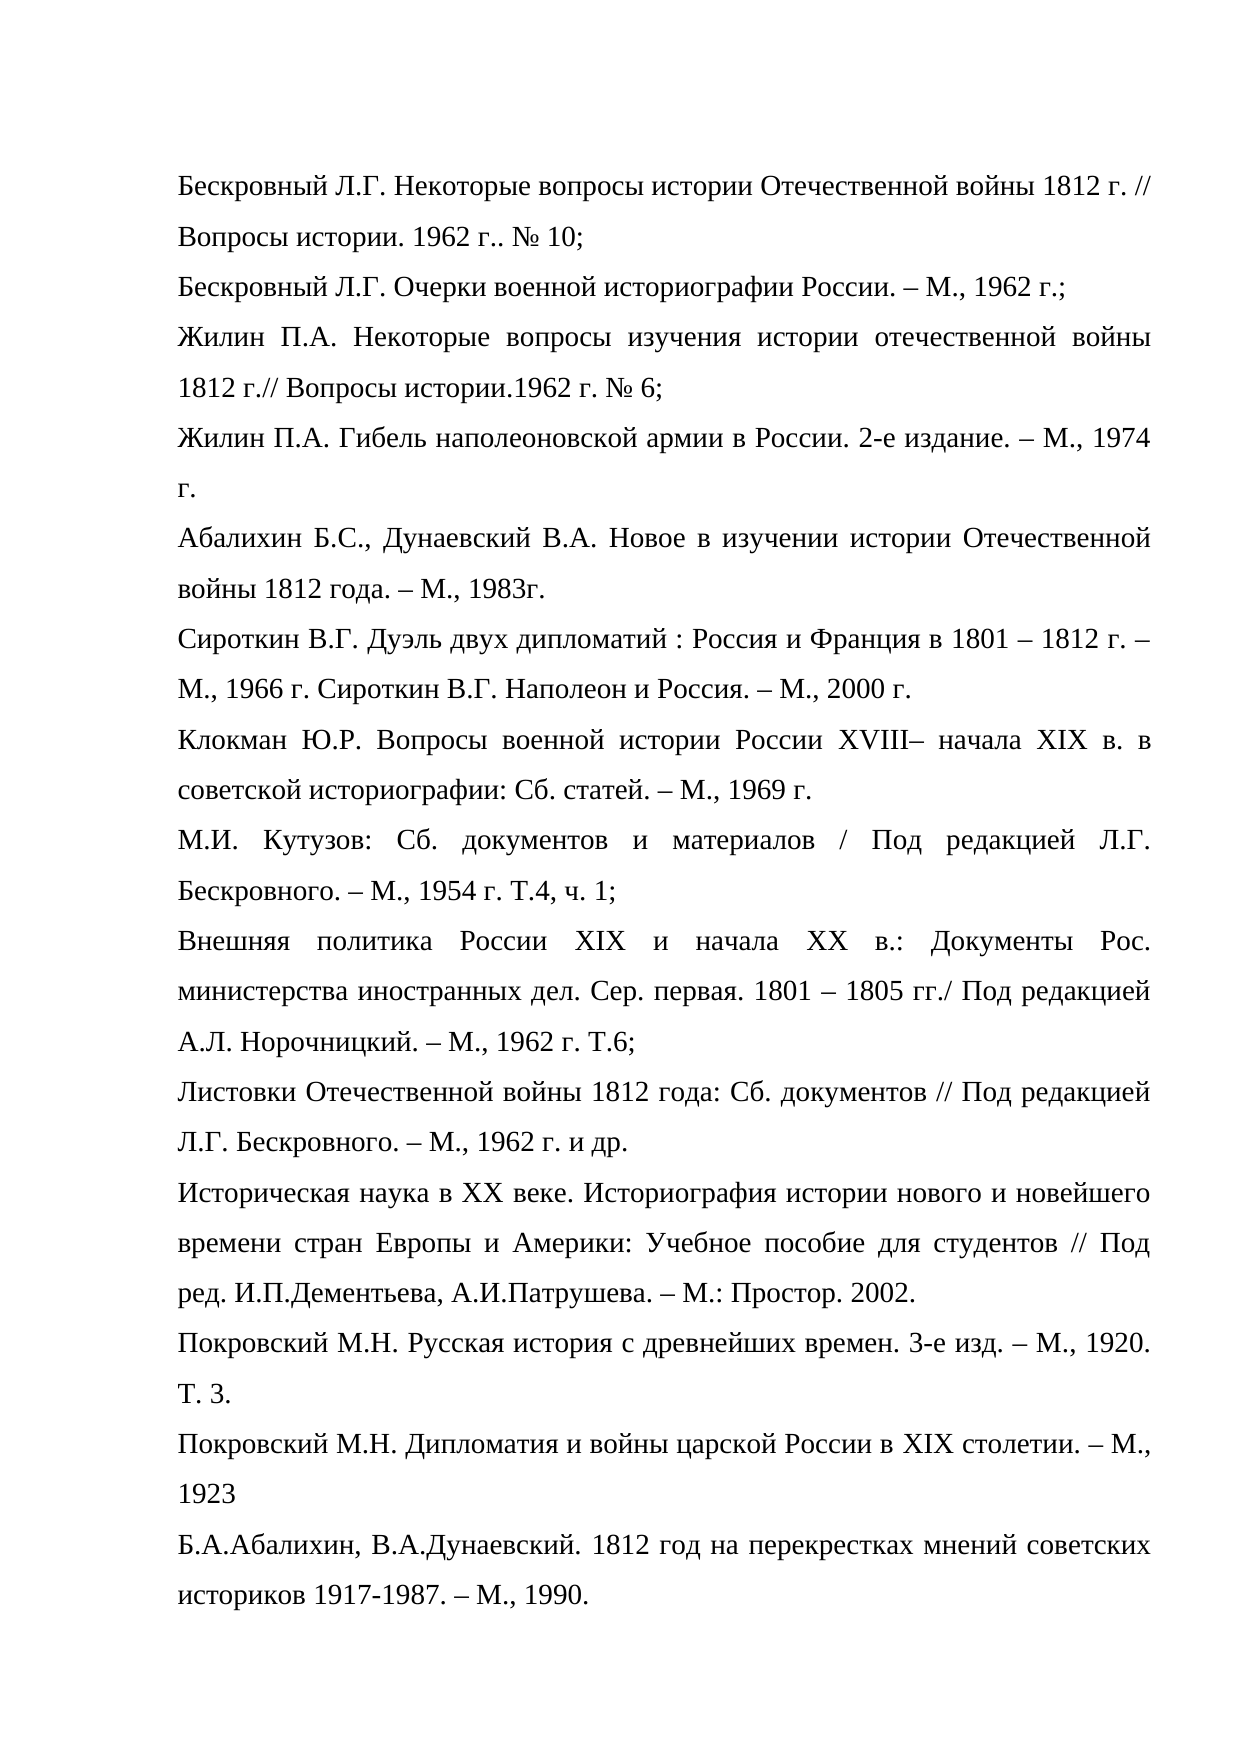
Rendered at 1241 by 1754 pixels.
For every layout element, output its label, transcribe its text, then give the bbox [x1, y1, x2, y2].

text Историческая наука в ХХ веке. Историография истории нового и новейшего времени стран Европы и Америки: Учебное пособие для студентов // Под ред. И.П.Дементьева, А.И.Патрушева. – М.: Простор. 2002. [177, 1175, 1152, 1309]
text Жилин П.А. Гибель наполеоновской армии в России. 2-е издание. – М., . [177, 420, 1152, 504]
text Покровский М.Н. Дипломатия и войны царской России в XIX столетии. – М., 1923 [177, 1426, 1152, 1510]
text Жилин П.А. Некоторые вопросы изучения истории отечественной войны .// Вопросы истории.1962 г. № 6; [177, 319, 1152, 403]
text Б.А.Абалихин, В.А.Дунаевский. 1812 год на перекрестках мнений советских историков 1917-1987. – М., 1990. [177, 1527, 1152, 1611]
text Сироткин В.Г. Дуэль двух дипломатий : Россия и Франция в 1801 – . – М., . Сироткин В.Г. Наполеон и Россия. – М., . [177, 621, 1152, 705]
text Бескровный Л.Г. Некоторые вопросы истории Отечественной войны . // Вопросы истории. .. № 10; [177, 168, 1152, 252]
text Покровский М.Н. Русская история с древнейших времен. 3-е изд. – М., 1920. Т. 3. [177, 1326, 1152, 1409]
text Клокман Ю.Р. Вопросы военной истории России XVIII– начала XIX в. в советской историографии: Сб. статей. – М., . [177, 722, 1152, 806]
text Бескровный Л.Г. Очерки военной историографии России. – М., .; [177, 269, 1152, 303]
text Абалихин Б.С., Дунаевский В.А. Новое в изучении истории Отечественной войны 1812 года. – М., 1983г. [177, 521, 1152, 604]
text Внешняя политика России XIX и начала XX в.: Документы Рос. министерства иностранных дел. Сер. первая. 1801 – 1805 гг./ Под редакцией А.Л. Норочницкий. – М., . Т.6; [177, 923, 1152, 1057]
text М.И. Кутузов: Сб. документов и материалов / Под редакцией Л.Г. Бескровного. – М., . Т.4, ч. 1; [177, 822, 1152, 906]
text Листовки Отечественной войны 1812 года: Сб. документов // Под редакцией Л.Г. Бескровного. – М., . и др. [177, 1074, 1152, 1158]
